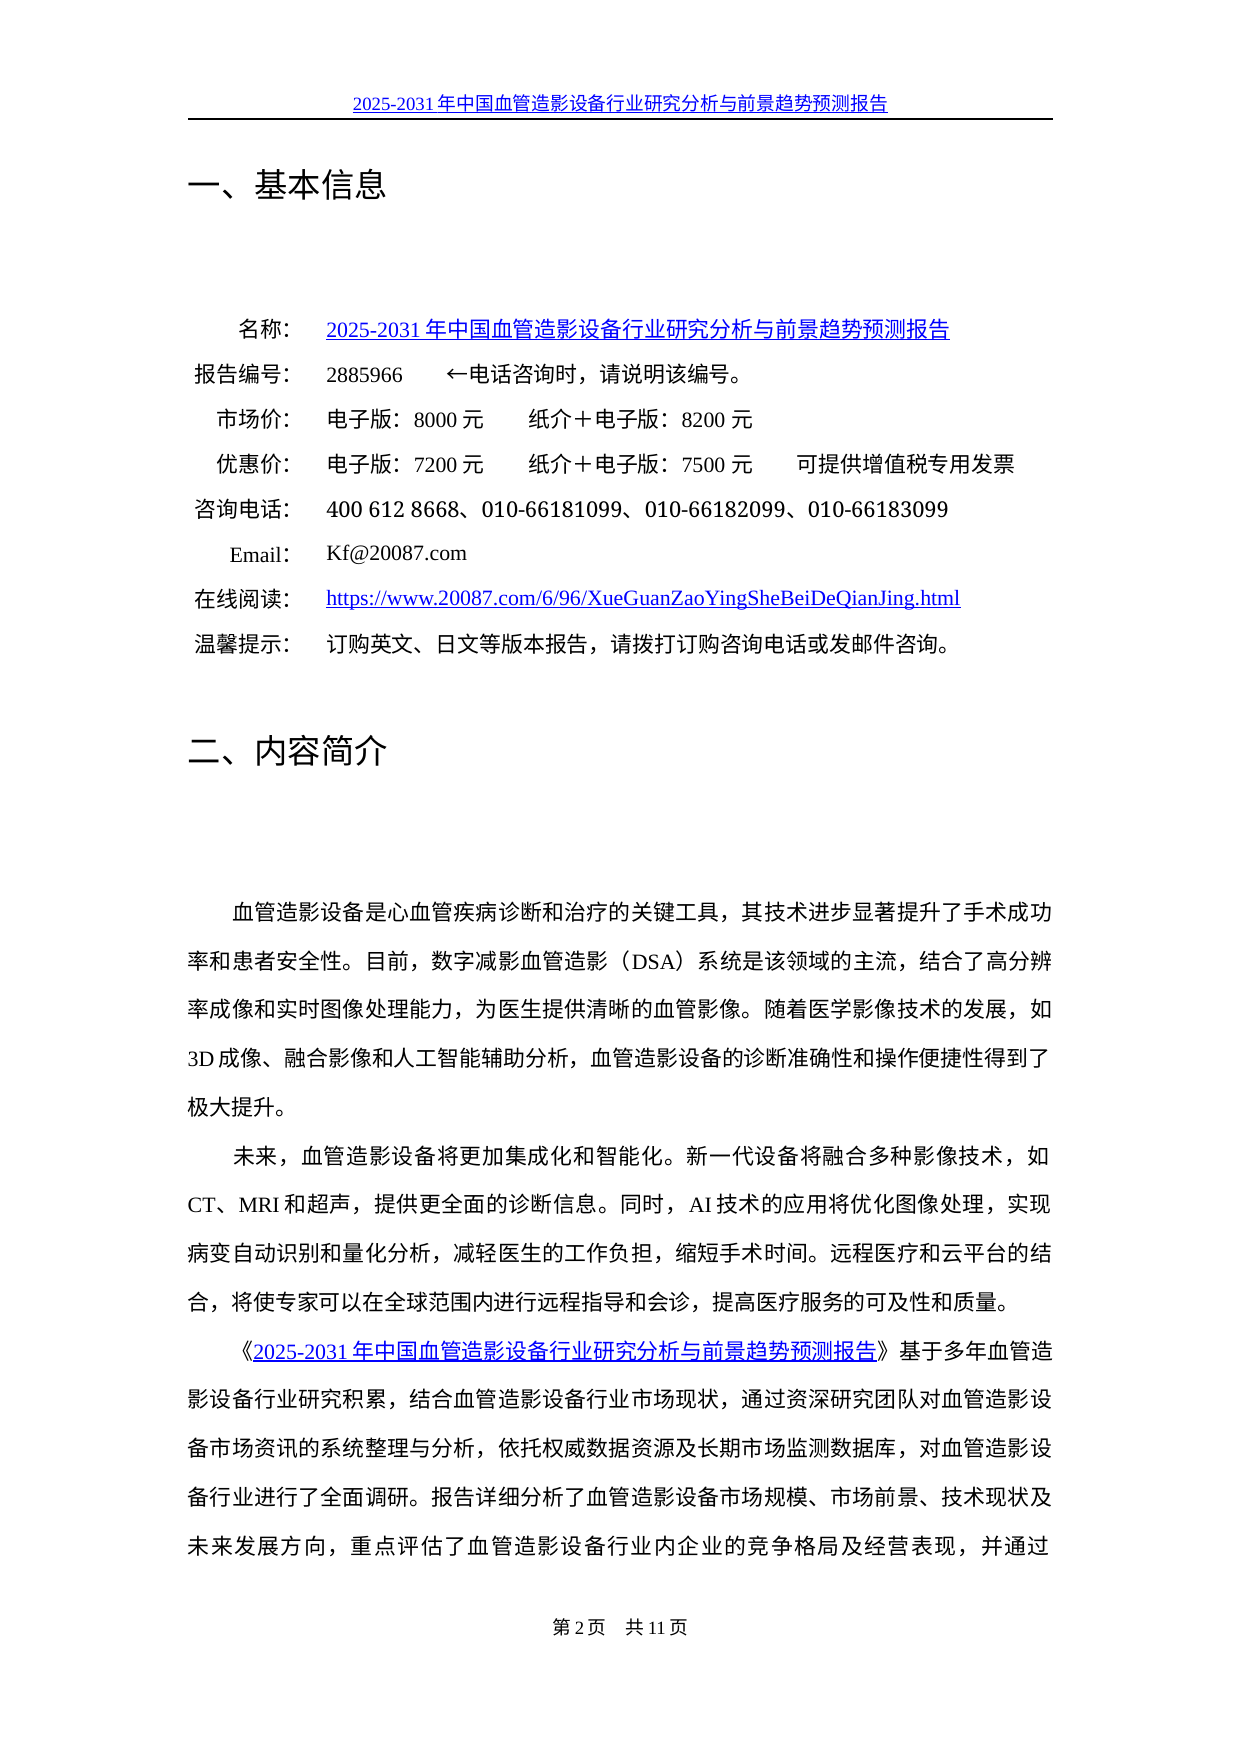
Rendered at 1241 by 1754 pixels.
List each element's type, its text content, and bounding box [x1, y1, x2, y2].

table_cell 400 612 8668、010-66181099、010-66182099、010-66183099 [315, 492, 1073, 537]
table_cell 电子版：7200 元 纸介＋电子版：7500 元 可提供增值税专用发票 [315, 447, 1073, 492]
table_cell [315, 582, 1073, 627]
title 二、内容简介 [187, 717, 1053, 782]
table_cell 市场价： [167, 402, 315, 447]
table_cell 订购英文、日文等版本报告，请拨打订购咨询电话或发邮件咨询。 [315, 627, 1073, 672]
table_cell 2885966 ←电话咨询时，请说明该编号。 [315, 357, 1073, 402]
table_cell Email： [167, 537, 315, 582]
title 一、基本信息 [187, 150, 1053, 215]
table_header 名称： [167, 312, 315, 357]
table_cell 咨询电话： [167, 492, 315, 537]
table_cell 电子版：8000 元 纸介＋电子版：8200 元 [315, 402, 1073, 447]
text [187, 894, 1053, 1561]
table_cell 在线阅读： [167, 582, 315, 627]
table_cell 温馨提示： [167, 627, 315, 672]
table_cell Kf@20087.com [315, 537, 1073, 582]
table_header 2025-2031年中国血管造影设备行业研究分析与前景趋势预测报告 [315, 312, 1073, 357]
table_cell 报告编号： [167, 357, 315, 402]
table_cell 优惠价： [167, 447, 315, 492]
